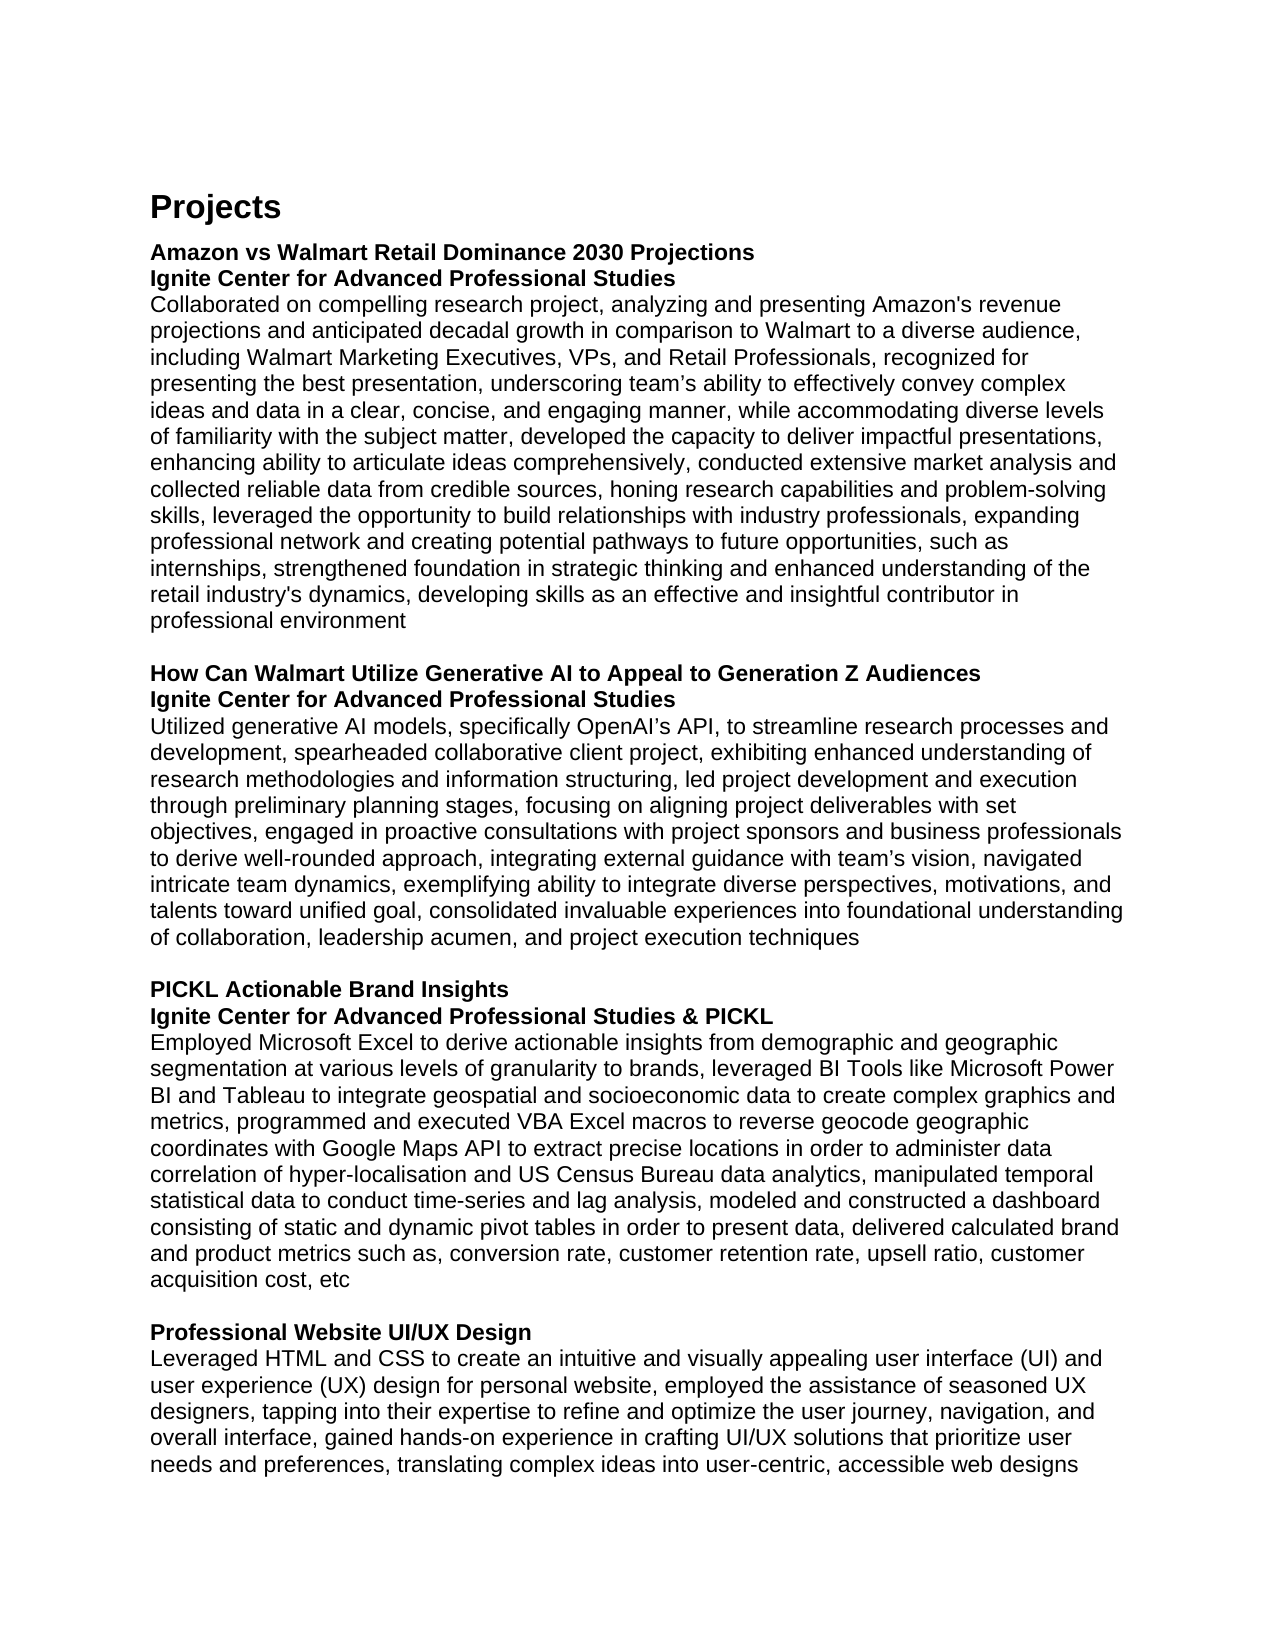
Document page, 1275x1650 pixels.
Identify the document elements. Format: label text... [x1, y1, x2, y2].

text Ignite Center for Advanced Professional Studies [150, 265, 1125, 291]
text Amazon vs Walmart Retail Dominance 2030 Projections [150, 238, 1125, 265]
text Employed Microsoft Excel to derive actionable insights from demographic and geographic segmentation at various levels of granularity to brands, leveraged BI Tools like Microsoft Power BI and Tableau to integrate geospatial and socioeconomic data to create complex graphics and metrics, programmed and executed VBA Excel macros to reverse geocode geographic coordinates with Google Maps API to extract precise locations in order to administer data correlation of hyper-localisation and US Census Bureau data analytics, manipulated temporal statistical data to conduct time-series and lag analysis, modeled and constructed a dashboard consisting of static and dynamic pivot tables in order to present data, delivered calculated brand and product metrics such as, conversion rate, customer retention rate, upsell ratio, customer acquisition cost, etc [150, 1029, 1125, 1293]
text Leveraged HTML and CSS to create an intuitive and visually appealing user interface (UI) and user experience (UX) design for personal website, employed the assistance of seasoned UX designers, tapping into their expertise to refine and optimize the user journey, navigation, and overall interface, gained hands-on experience in crafting UI/UX solutions that prioritize user needs and preferences, translating complex ideas into user-centric, accessible web designs [150, 1345, 1125, 1477]
text Utilized generative AI models, specifically OpenAI’s API, to streamline research processes and development, spearheaded collaborative client project, exhibiting enhanced understanding of research methodologies and information structuring, led project development and execution through preliminary planning stages, focusing on aligning project deliverables with set objectives, engaged in proactive consultations with project sponsors and business professionals to derive well-rounded approach, integrating external guidance with team’s vision, navigated intricate team dynamics, exemplifying ability to integrate diverse perspectives, motivations, and talents toward unified goal, consolidated invaluable experiences into foundational understanding of collaboration, leadership acumen, and project execution techniques [150, 713, 1125, 950]
text PICKL Actionable Brand Insights Ignite Center for Advanced Professional Studies & PICKL [150, 976, 1125, 1029]
text How Can Walmart Utilize Generative AI to Appeal to Generation Z Audiences [150, 660, 1125, 686]
text Collaborated on compelling research project, analyzing and presenting Amazon's revenue projections and anticipated decadal growth in comparison to Walmart to a diverse audience, including Walmart Marketing Executives, VPs, and Retail Professionals, recognized for presenting the best presentation, underscoring team’s ability to effectively convey complex ideas and data in a clear, concise, and engaging manner, while accommodating diverse levels of familiarity with the subject matter, developed the capacity to deliver impactful presentations, enhancing ability to articulate ideas comprehensively, conducted extensive market analysis and collected reliable data from credible sources, honing research capabilities and problem-solving skills, leveraged the opportunity to build relationships with industry professionals, expanding professional network and creating potential pathways to future opportunities, such as internships, strengthened foundation in strategic thinking and enhanced understanding of the retail industry's dynamics, developing skills as an effective and insightful contributor in professional environment [150, 291, 1125, 634]
text Professional Website UI/UX Design [150, 1319, 1125, 1345]
subtitle Projects [150, 187, 1125, 226]
text Ignite Center for Advanced Professional Studies [150, 686, 1125, 713]
